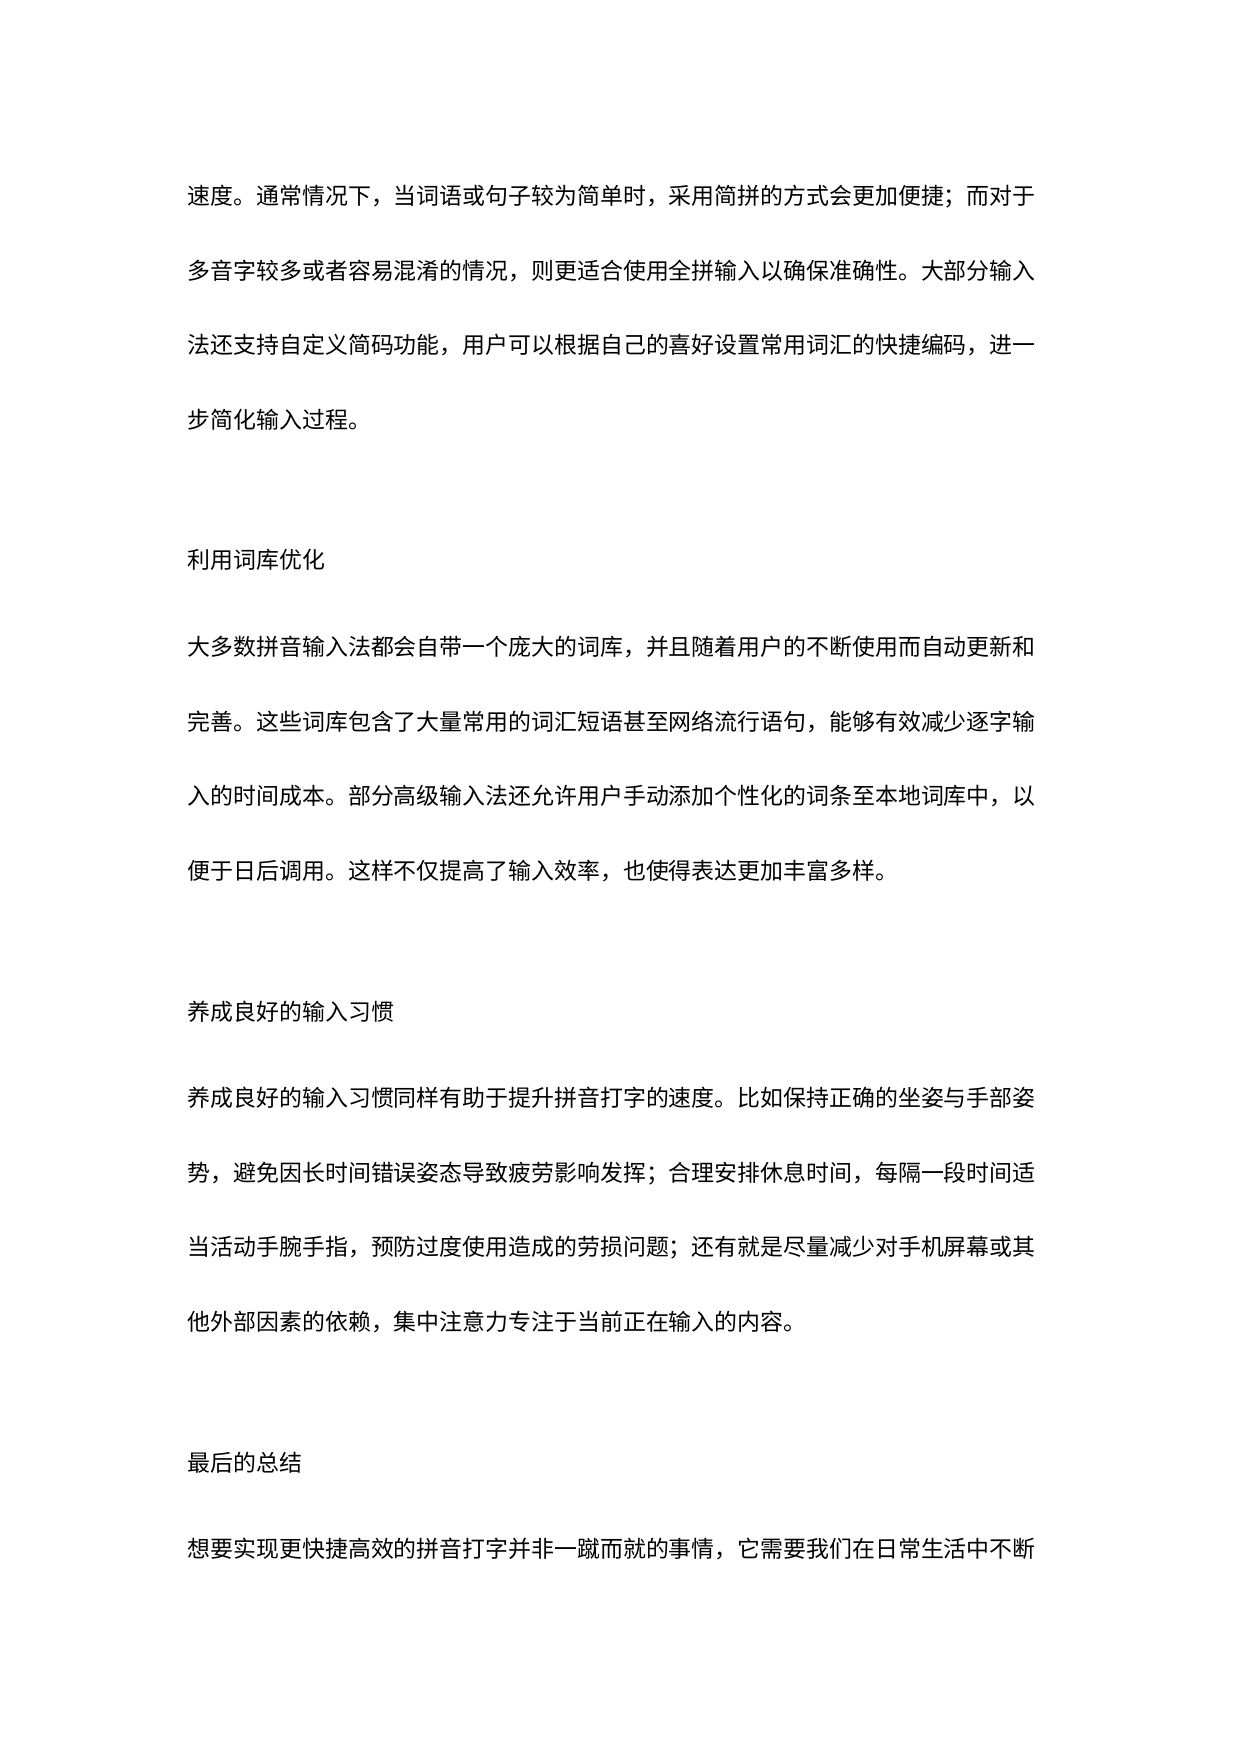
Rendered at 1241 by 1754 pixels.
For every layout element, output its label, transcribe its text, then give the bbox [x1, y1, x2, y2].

text 养成良好的输入习惯同样有助于提升拼音打字的速度。比如保持正确的坐姿与手部姿势，避免因长时间错误姿态导致疲劳影响发挥；合理安排休息时间，每隔一段时间适当活动手腕手指，预防过度使用造成的劳损问题；还有就是尽量减少对手机屏幕或其他外部因素的依赖，集中注意力专注于当前正在输入的内容。 [187, 1064, 1053, 1353]
text 利用词库优化 [187, 526, 1053, 591]
text 大多数拼音输入法都会自带一个庞大的词库，并且随着用户的不断使用而自动更新和完善。这些词库包含了大量常用的词汇短语甚至网络流行语句，能够有效减少逐字输入的时间成本。部分高级输入法还允许用户手动添加个性化的词条至本地词库中，以便于日后调用。这样不仅提高了输入效率，也使得表达更加丰富多样。 [187, 613, 1053, 902]
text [187, 1515, 1053, 1580]
text 养成良好的输入习惯 [187, 977, 1053, 1042]
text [187, 162, 1053, 451]
text 最后的总结 [187, 1428, 1053, 1493]
